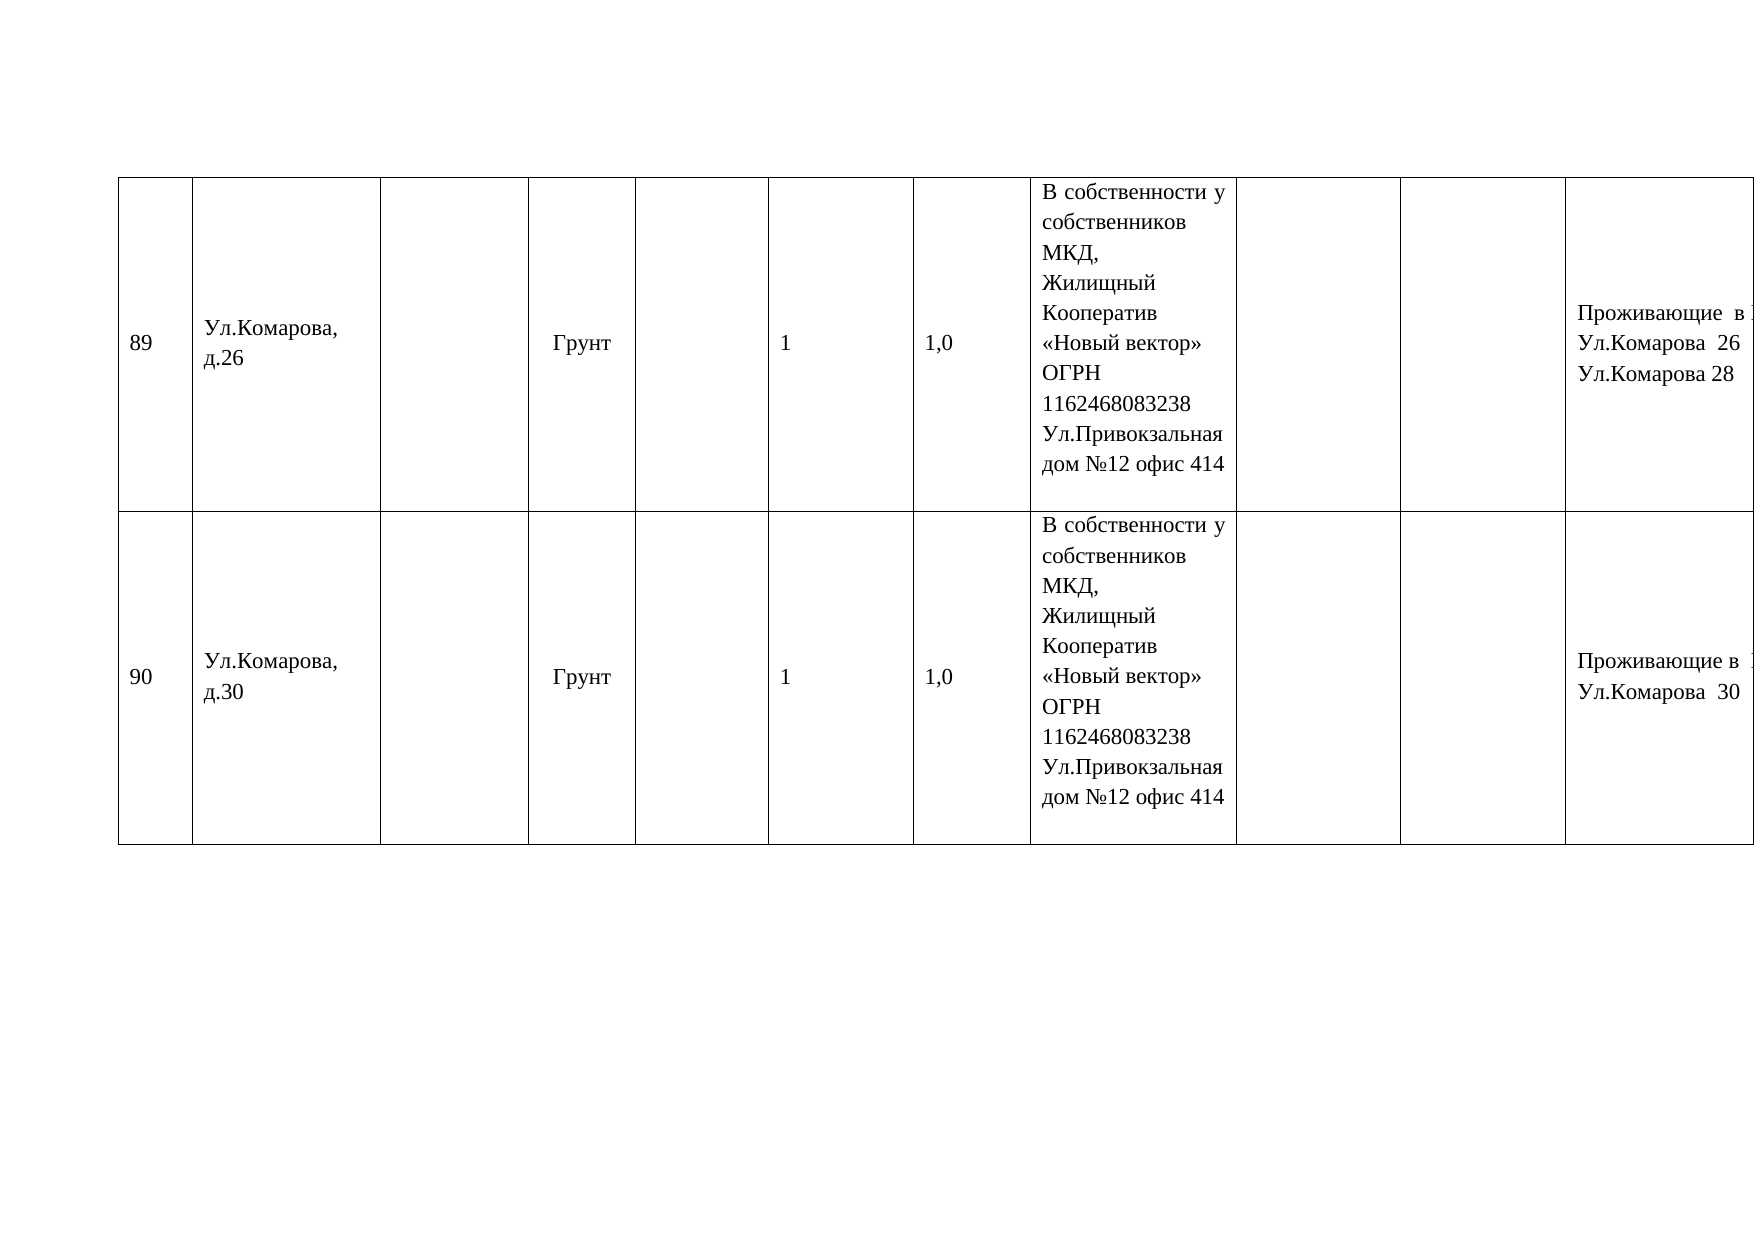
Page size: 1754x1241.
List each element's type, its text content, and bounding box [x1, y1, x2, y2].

table_cell 1 [769, 178, 913, 511]
table_cell 1 [769, 512, 913, 844]
table_cell Грунт [529, 178, 635, 511]
table_cell [1237, 512, 1400, 844]
table_cell [381, 512, 528, 844]
table_cell Проживающие в МКД Ул.Комарова 26 Ул.Комарова 28 [1566, 178, 1753, 511]
table_cell Проживающие в МКД Ул.Комарова 30 [1566, 512, 1753, 844]
table_cell [636, 178, 768, 511]
table_cell В собственности у собственников МКД, Жилищный Кооператив «Новый вектор» ОГРН 1162468083238 Ул.Привокзальная дом №12 офис 414 [1031, 178, 1236, 511]
table_cell [1237, 178, 1400, 511]
table_cell Грунт [529, 512, 635, 844]
table_cell В собственности у собственников МКД, Жилищный Кооператив «Новый вектор» ОГРН 1162468083238 Ул.Привокзальная дом №12 офис 414 [1031, 512, 1236, 844]
table_cell 90 [119, 512, 192, 844]
table_cell [636, 512, 768, 844]
table_cell [1401, 512, 1565, 844]
table_cell 1,0 [914, 512, 1030, 844]
table_cell [1401, 178, 1565, 511]
table_cell Ул.Комарова, д.30 [193, 512, 380, 844]
table_cell 1,0 [914, 178, 1030, 511]
table_cell 89 [119, 178, 192, 511]
table_cell Ул.Комарова, д.26 [193, 178, 380, 511]
table_cell [381, 178, 528, 511]
